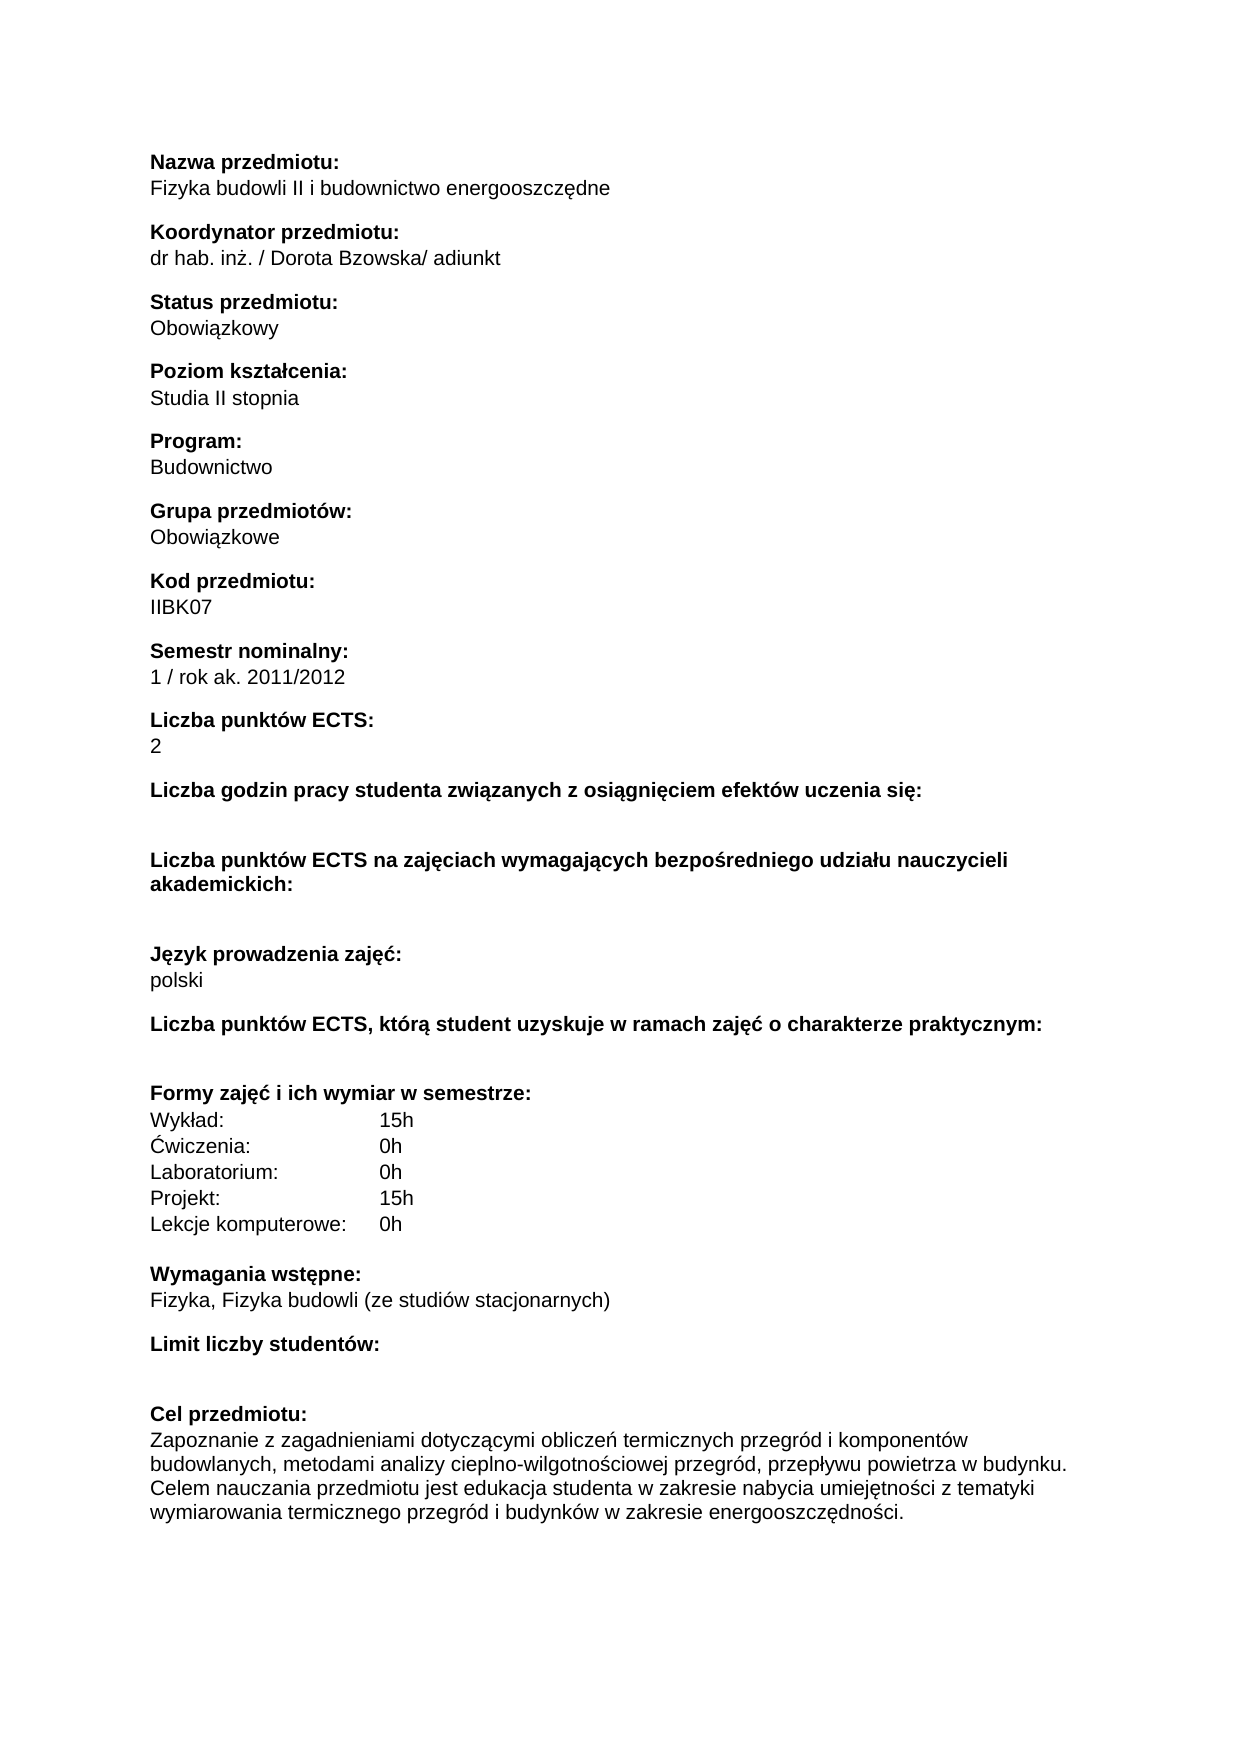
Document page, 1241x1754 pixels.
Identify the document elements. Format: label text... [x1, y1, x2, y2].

text Limit liczby studentów: [150, 1332, 1090, 1356]
text Cel przedmiotu: [150, 1402, 1090, 1426]
text Nazwa przedmiotu: [150, 150, 1090, 174]
text Kod przedmiotu: [150, 569, 1090, 593]
text Zapoznanie z zagadnieniami dotyczącymi obliczeń termicznych przegród i komponentów budowlanych, metodami analizy cieplno-wilgotnościowej przegród, przepływu powietrza w budynku. Celem nauczania przedmiotu jest edukacja studenta w zakresie nabycia umiejętności z tematyki wymiarowania termicznego przegród i budynków w zakresie energooszczędności. [150, 1428, 1090, 1523]
text Obowiązkowe [150, 525, 1090, 549]
table_cell 0h [369, 1132, 597, 1158]
text Liczba punktów ECTS: [150, 708, 1090, 732]
text Status przedmiotu: [150, 289, 1090, 313]
table_header Wykład: [140, 1108, 367, 1132]
text Budownictwo [150, 455, 1090, 479]
text Liczba godzin pracy studenta związanych z osiągnięciem efektów uczenia się: [150, 778, 1090, 802]
table_cell 0h [369, 1210, 597, 1236]
text Program: [150, 429, 1090, 453]
table_cell 0h [369, 1158, 597, 1184]
text Obowiązkowy [150, 316, 1090, 339]
text Studia II stopnia [150, 385, 1090, 409]
text polski [150, 968, 1090, 992]
text Fizyka budowli II i budownictwo energooszczędne [150, 176, 1090, 200]
text Koordynator przedmiotu: [150, 220, 1090, 244]
text Formy zajęć i ich wymiar w semestrze: [150, 1081, 1090, 1105]
table_cell 15h [369, 1184, 597, 1210]
text 1 / rok ak. 2011/2012 [150, 664, 1090, 688]
text Wymagania wstępne: [150, 1262, 1090, 1286]
text Semestr nominalny: [150, 638, 1090, 662]
text IIBK07 [150, 595, 1090, 619]
table_cell Laboratorium: [140, 1160, 367, 1184]
text Język prowadzenia zajęć: [150, 942, 1090, 966]
text 2 [150, 734, 1090, 758]
table_cell Projekt: [140, 1186, 367, 1210]
text Grupa przedmiotów: [150, 499, 1090, 523]
table_cell Lekcje komputerowe: [140, 1212, 367, 1236]
text Liczba punktów ECTS na zajęciach wymagających bezpośredniego udziału nauczycieli akademickich: [150, 848, 1090, 896]
text Liczba punktów ECTS, którą student uzyskuje w ramach zajęć o charakterze praktycznym: [150, 1011, 1090, 1035]
table_header 15h [369, 1108, 597, 1132]
text Fizyka, Fizyka budowli (ze studiów stacjonarnych) [150, 1288, 1090, 1312]
table_cell Ćwiczenia: [140, 1134, 367, 1158]
text dr hab. inż. / Dorota Bzowska/ adiunkt [150, 246, 1090, 270]
text Poziom kształcenia: [150, 359, 1090, 383]
